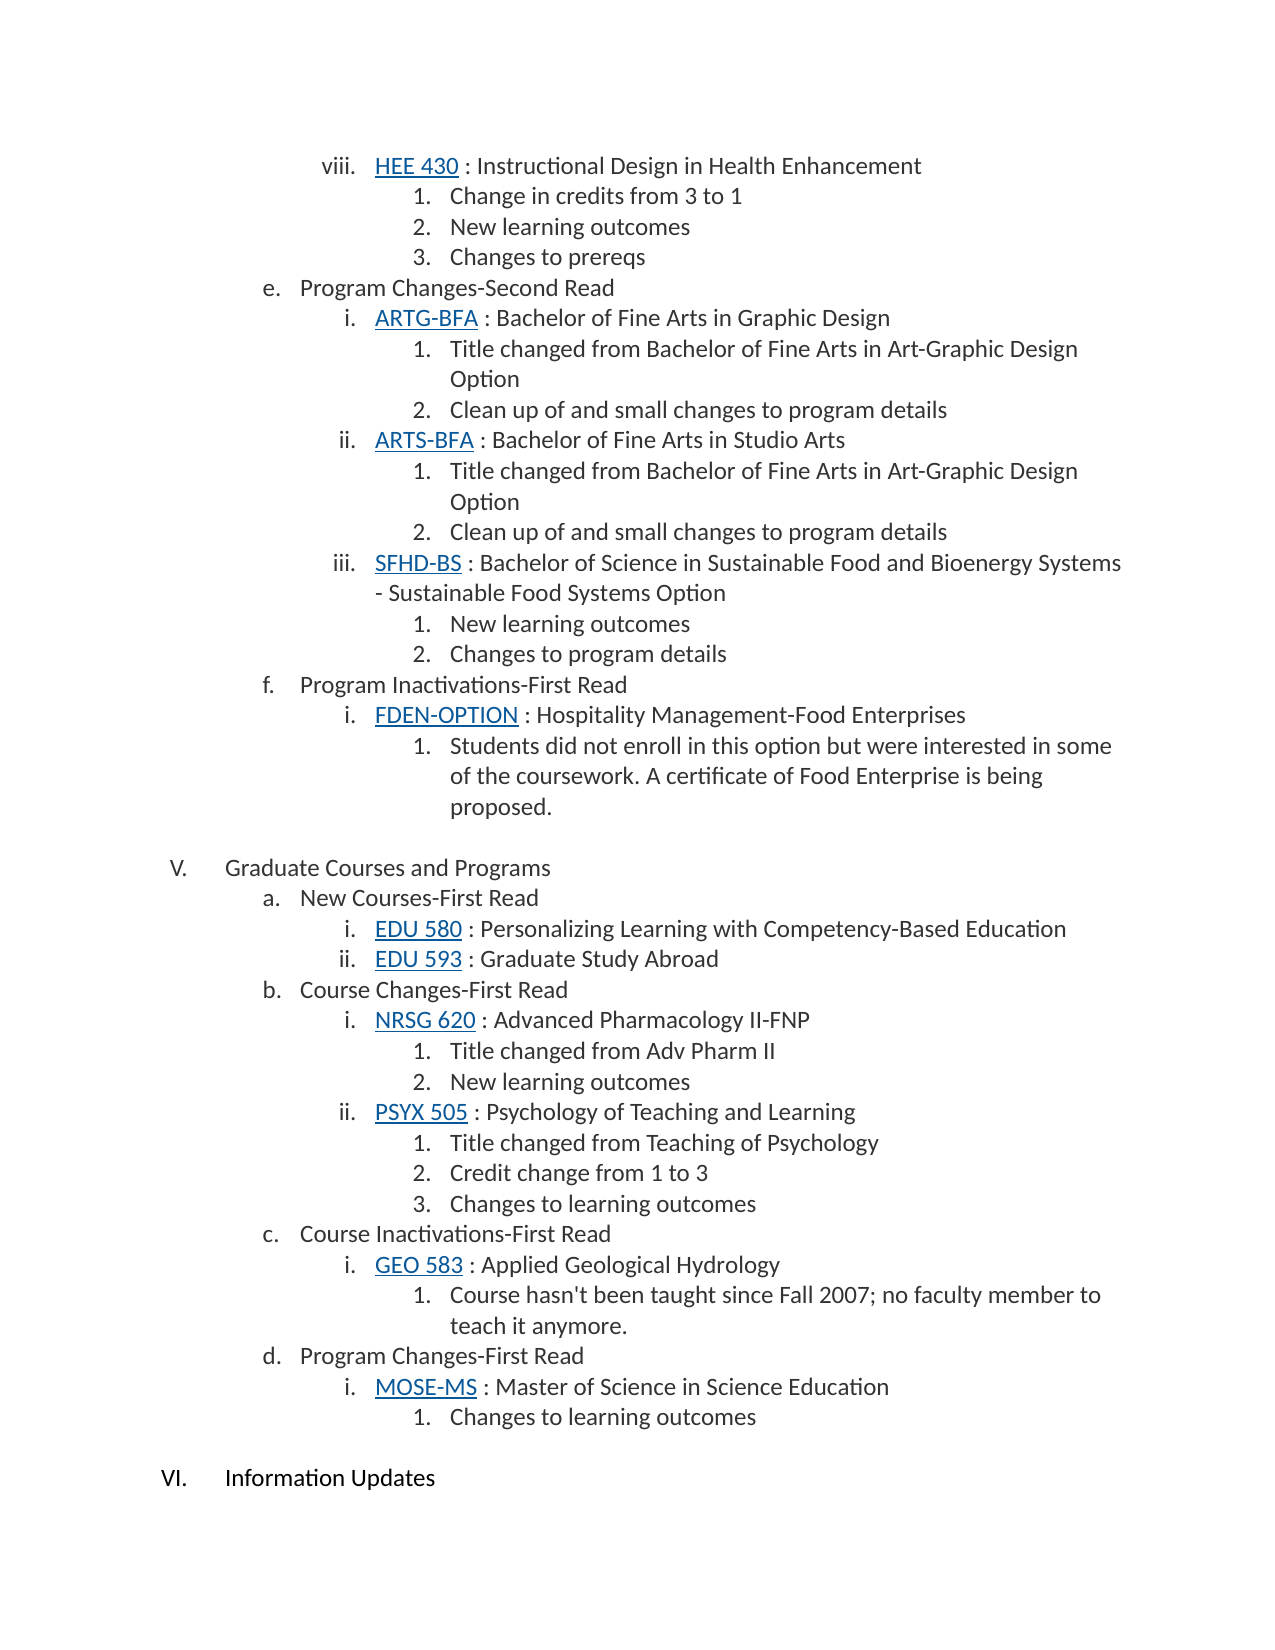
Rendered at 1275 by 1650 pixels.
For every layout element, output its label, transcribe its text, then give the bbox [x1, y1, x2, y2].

list Graduate Courses and Programs [187, 852, 1125, 882]
list Change in credits from 3 to 1 [412, 181, 1125, 211]
list Title changed from Bachelor of Fine Arts in Art-Graphic Design Option [412, 333, 1125, 394]
list Changes to program details [412, 638, 1125, 669]
list EDU 593 : Graduate Study Abroad [356, 943, 1125, 974]
list HEE 430 : Instructional Design in Health Enhancement [356, 150, 1125, 181]
list NRSG 620 : Advanced Pharmacology II-FNP [356, 1004, 1125, 1035]
list New learning outcomes [412, 1066, 1125, 1096]
list Students did not enroll in this option but were interested in some of the coursework. A certificate of Food Enterprise is being proposed. [412, 730, 1125, 821]
list New learning outcomes [412, 211, 1125, 242]
list ARTS-BFA : Bachelor of Fine Arts in Studio Arts [356, 425, 1125, 455]
list Credit change from 1 to 3 [412, 1157, 1125, 1188]
list Clean up of and small changes to program details [412, 516, 1125, 547]
list Program Inactivations-First Read [262, 669, 1125, 699]
list FDEN-OPTION : Hospitality Management-Food Enterprises [356, 699, 1125, 730]
list PSYX 505 : Psychology of Teaching and Learning [356, 1096, 1125, 1127]
list Information Updates [187, 1462, 1125, 1493]
list Course Inactivations-First Read [262, 1218, 1125, 1249]
list Changes to learning outcomes [412, 1401, 1125, 1432]
list Course hasn't been taught since Fall 2007; no faculty member to teach it anymore. [412, 1279, 1125, 1340]
list Clean up of and small changes to program details [412, 394, 1125, 425]
list Changes to learning outcomes [412, 1188, 1125, 1218]
list New learning outcomes [412, 608, 1125, 638]
list EDU 580 : Personalizing Learning with Competency-Based Education [356, 913, 1125, 943]
list Course Changes-First Read [262, 974, 1125, 1004]
list SFHD-BS : Bachelor of Science in Sustainable Food and Bioenergy Systems - Sustainable Food Systems Option [356, 547, 1125, 608]
list Title changed from Teaching of Psychology [412, 1127, 1125, 1157]
list GEO 583 : Applied Geological Hydrology [356, 1249, 1125, 1279]
list MOSE-MS : Master of Science in Science Education [356, 1371, 1125, 1401]
list Changes to prereqs [412, 242, 1125, 272]
list Title changed from Adv Pharm II [412, 1035, 1125, 1066]
list Program Changes-First Read [262, 1340, 1125, 1371]
list Program Changes-Second Read [262, 272, 1125, 303]
list ARTG-BFA : Bachelor of Fine Arts in Graphic Design [356, 303, 1125, 333]
list New Courses-First Read [262, 882, 1125, 913]
list Title changed from Bachelor of Fine Arts in Art-Graphic Design Option [412, 455, 1125, 516]
